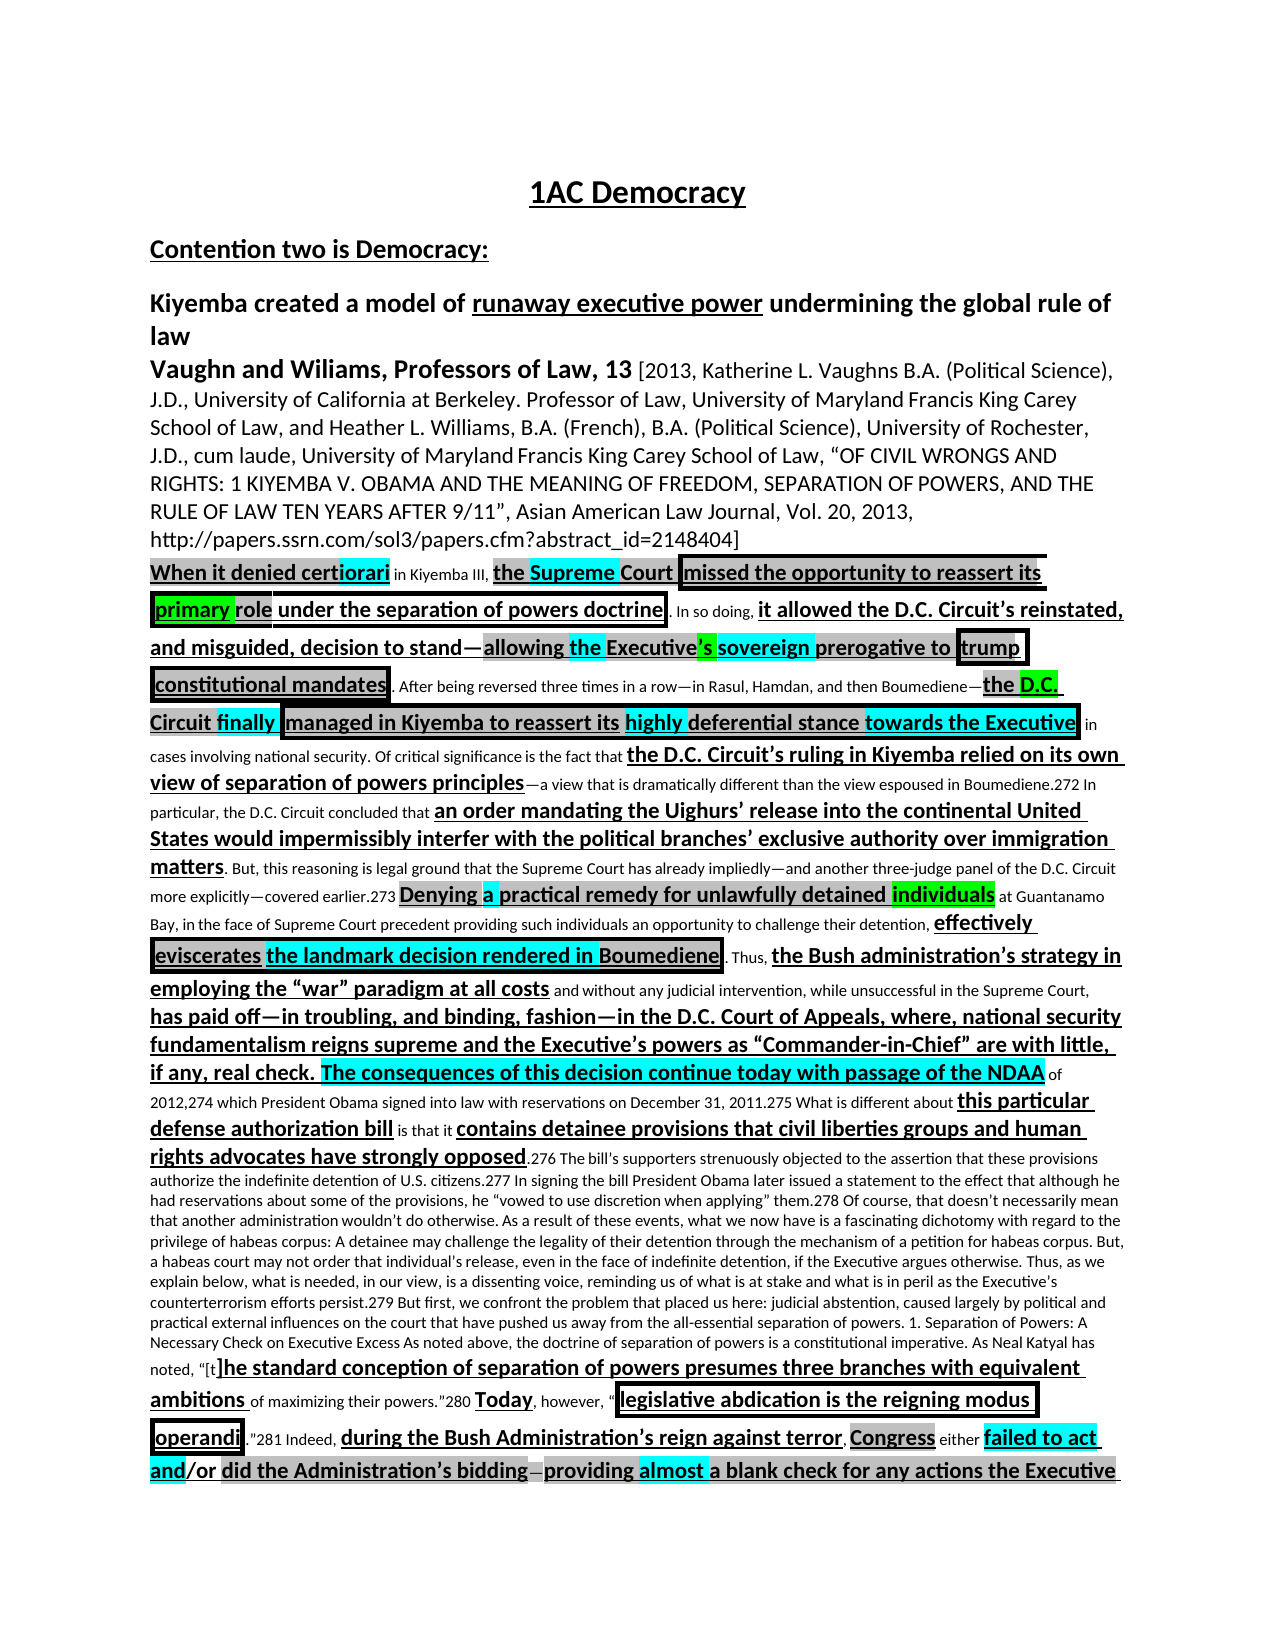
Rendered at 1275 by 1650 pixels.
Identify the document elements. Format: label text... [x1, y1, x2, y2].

text 1AC Democracy [150, 171, 1125, 212]
text Contention two is Democracy: [150, 232, 1125, 265]
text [150, 553, 1125, 1484]
text Kiyemba created a model of runaway executive power undermining the global rule of law [150, 286, 1125, 352]
text Vaughn and Wiliams, Professors of Law, 13 [2013, Katherine L. Vaughns B.A. (Political Science), J.D., University of California at Berkeley. Professor of Law, University of Maryland Francis King Carey School of Law, and Heather L. Williams, B.A. (French), B.A. (Political Science), University of Rochester, J.D., cum laude, University of Maryland Francis King Carey School of Law, “OF CIVIL WRONGS AND RIGHTS: 1 KIYEMBA V. OBAMA AND THE MEANING OF FREEDOM, SEPARATION OF POWERS, AND THE RULE OF LAW TEN YEARS AFTER 9/11”, Asian American Law Journal, Vol. 20, 2013, http://papers.ssrn.com/sol3/papers.cfm?abstract_id=2148404] [150, 352, 1125, 553]
